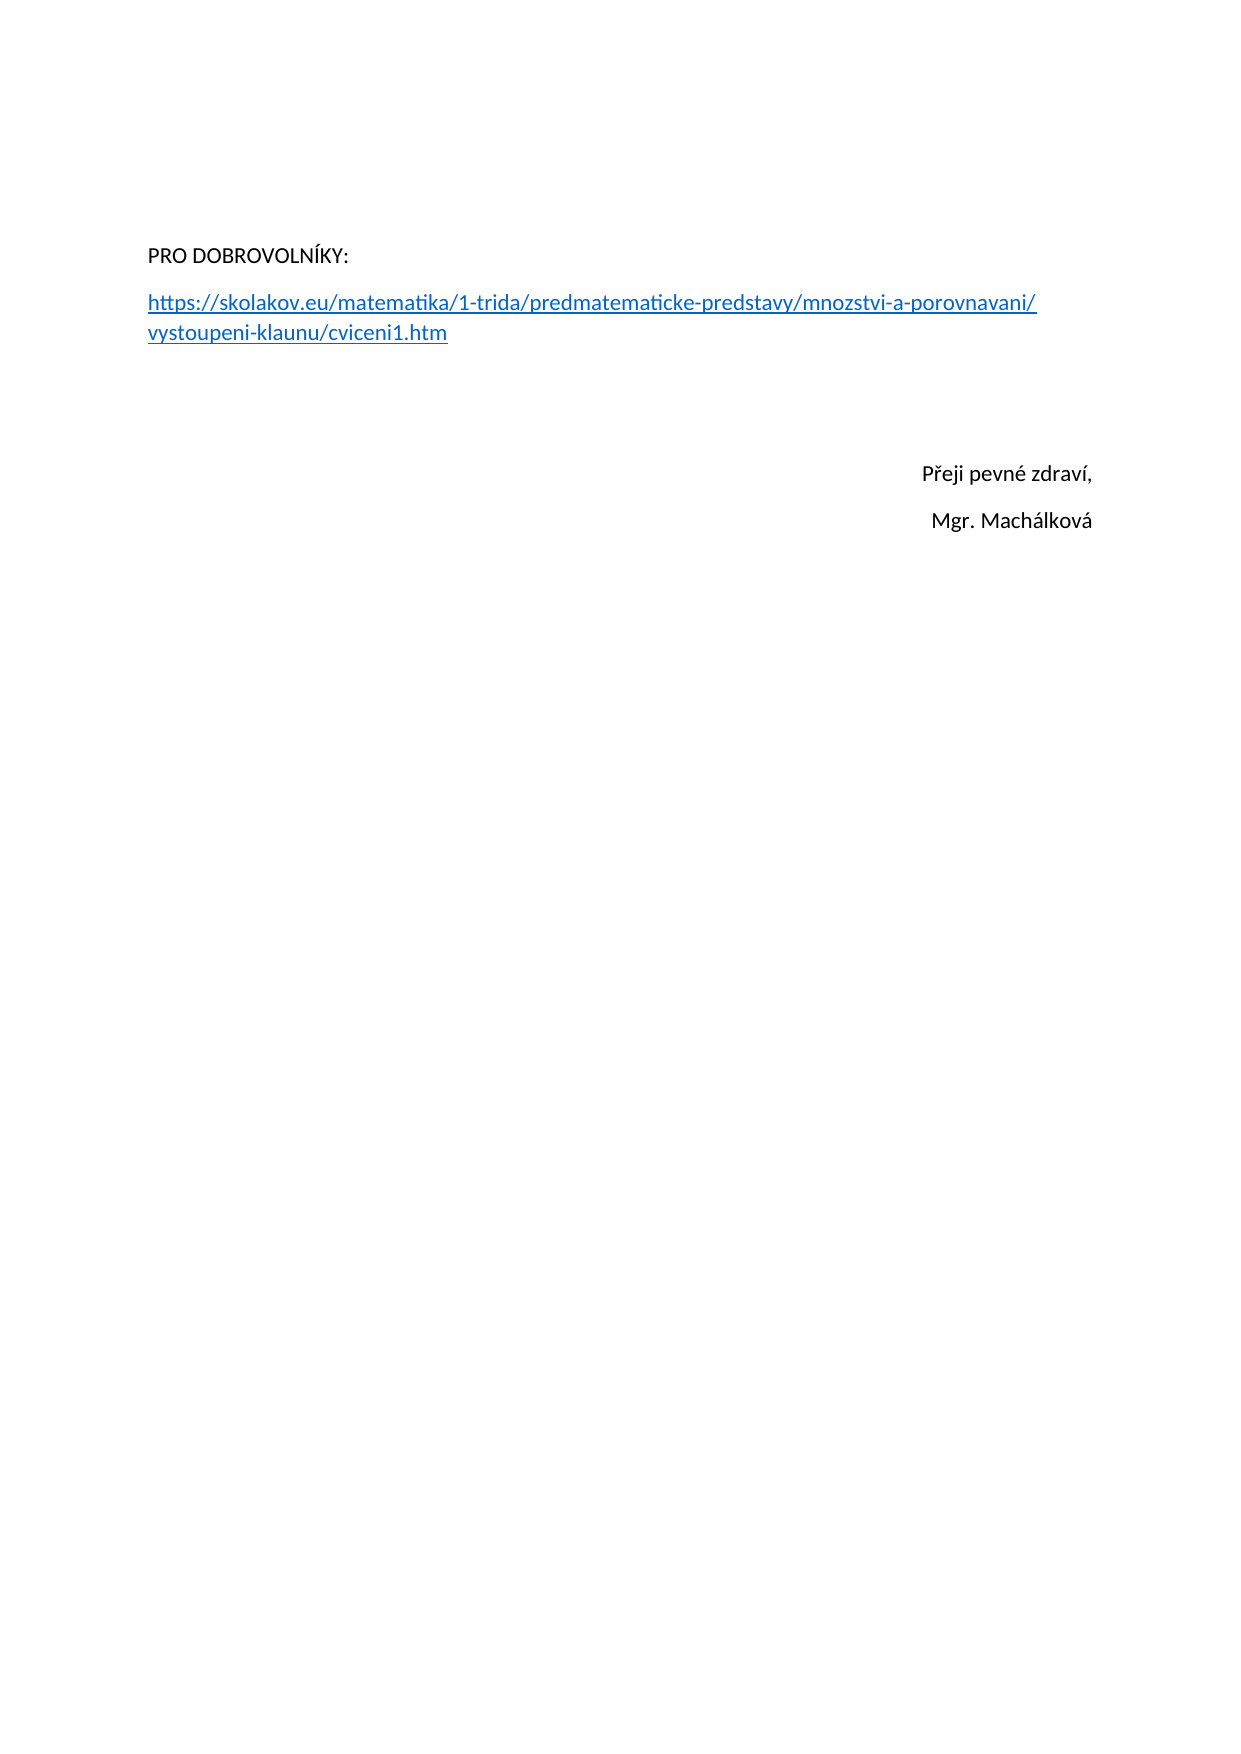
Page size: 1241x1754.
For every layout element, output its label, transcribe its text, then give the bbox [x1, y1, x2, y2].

text https://skolakov.eu/matematika/1-trida/predmatematicke-predstavy/mnozstvi-a-porovnavani/vystoupeni-klaunu/cviceni1.htm [148, 288, 1093, 346]
text Mgr. Machálková [148, 506, 1093, 534]
text PRO DOBROVOLNÍKY: [148, 241, 1093, 269]
text Přeji pevné zdraví, [148, 459, 1093, 487]
